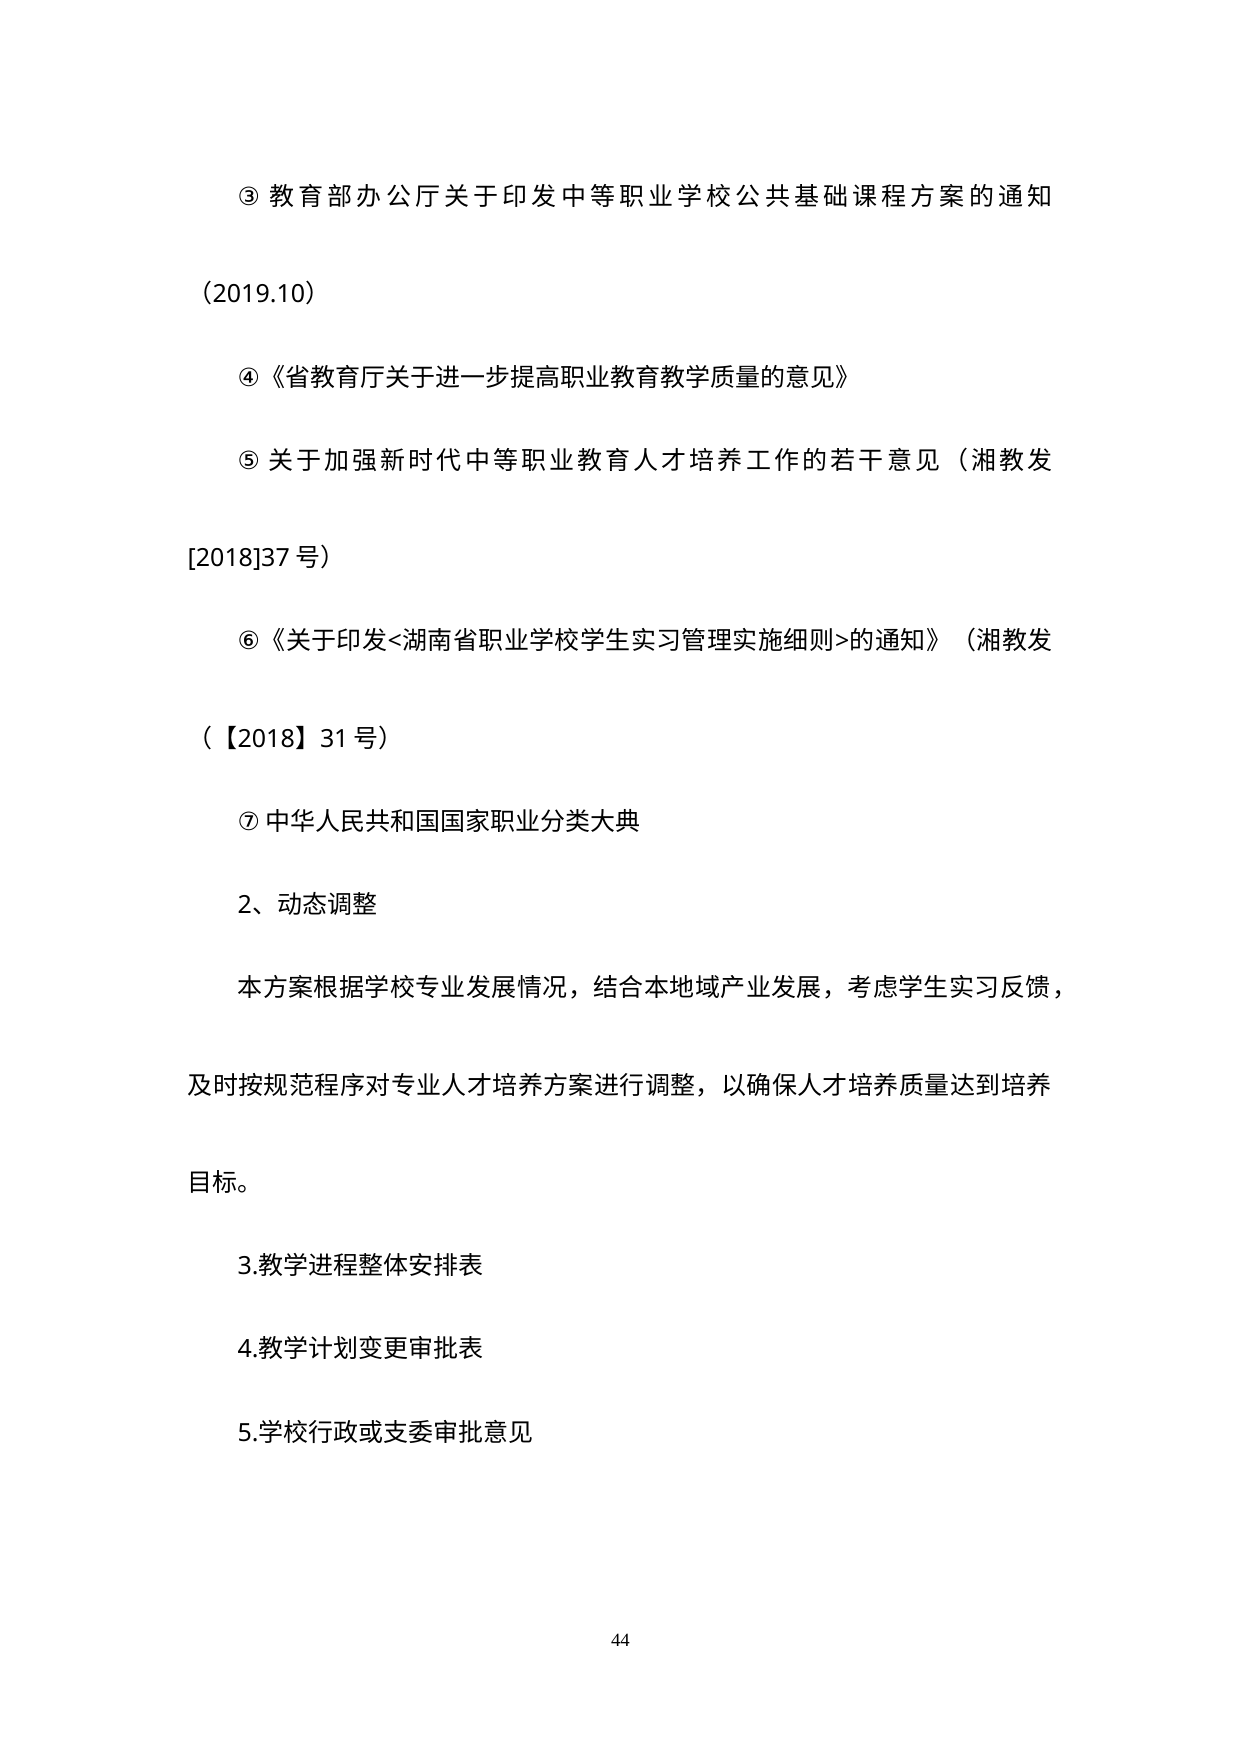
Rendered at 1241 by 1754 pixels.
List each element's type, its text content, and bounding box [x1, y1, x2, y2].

text 2、动态调整 [187, 870, 1053, 935]
text ④《省教育厅关于进一步提高职业教育教学质量的意见》 [187, 343, 1053, 408]
text ⑤关于加强新时代中等职业教育人才培养工作的若干意见（湘教发[2018]37号） [187, 426, 1053, 588]
text ⑥《关于印发<湖南省职业学校学生实习管理实施细则>的通知》（湘教发（【2018】31号） [187, 606, 1053, 769]
text 4.教学计划变更审批表 [187, 1314, 1053, 1379]
text 本方案根据学校专业发展情况，结合本地域产业发展，考虑学生实习反馈，及时按规范程序对专业人才培养方案进行调整，以确保人才培养质量达到培养目标。 [187, 953, 1053, 1213]
text ⑦中华人民共和国国家职业分类大典 [187, 787, 1053, 852]
text ③教育部办公厅关于印发中等职业学校公共基础课程方案的通知（2019.10） [187, 162, 1053, 324]
text 3.教学进程整体安排表 [187, 1231, 1053, 1296]
text 5.学校行政或支委审批意见 [187, 1398, 1053, 1463]
